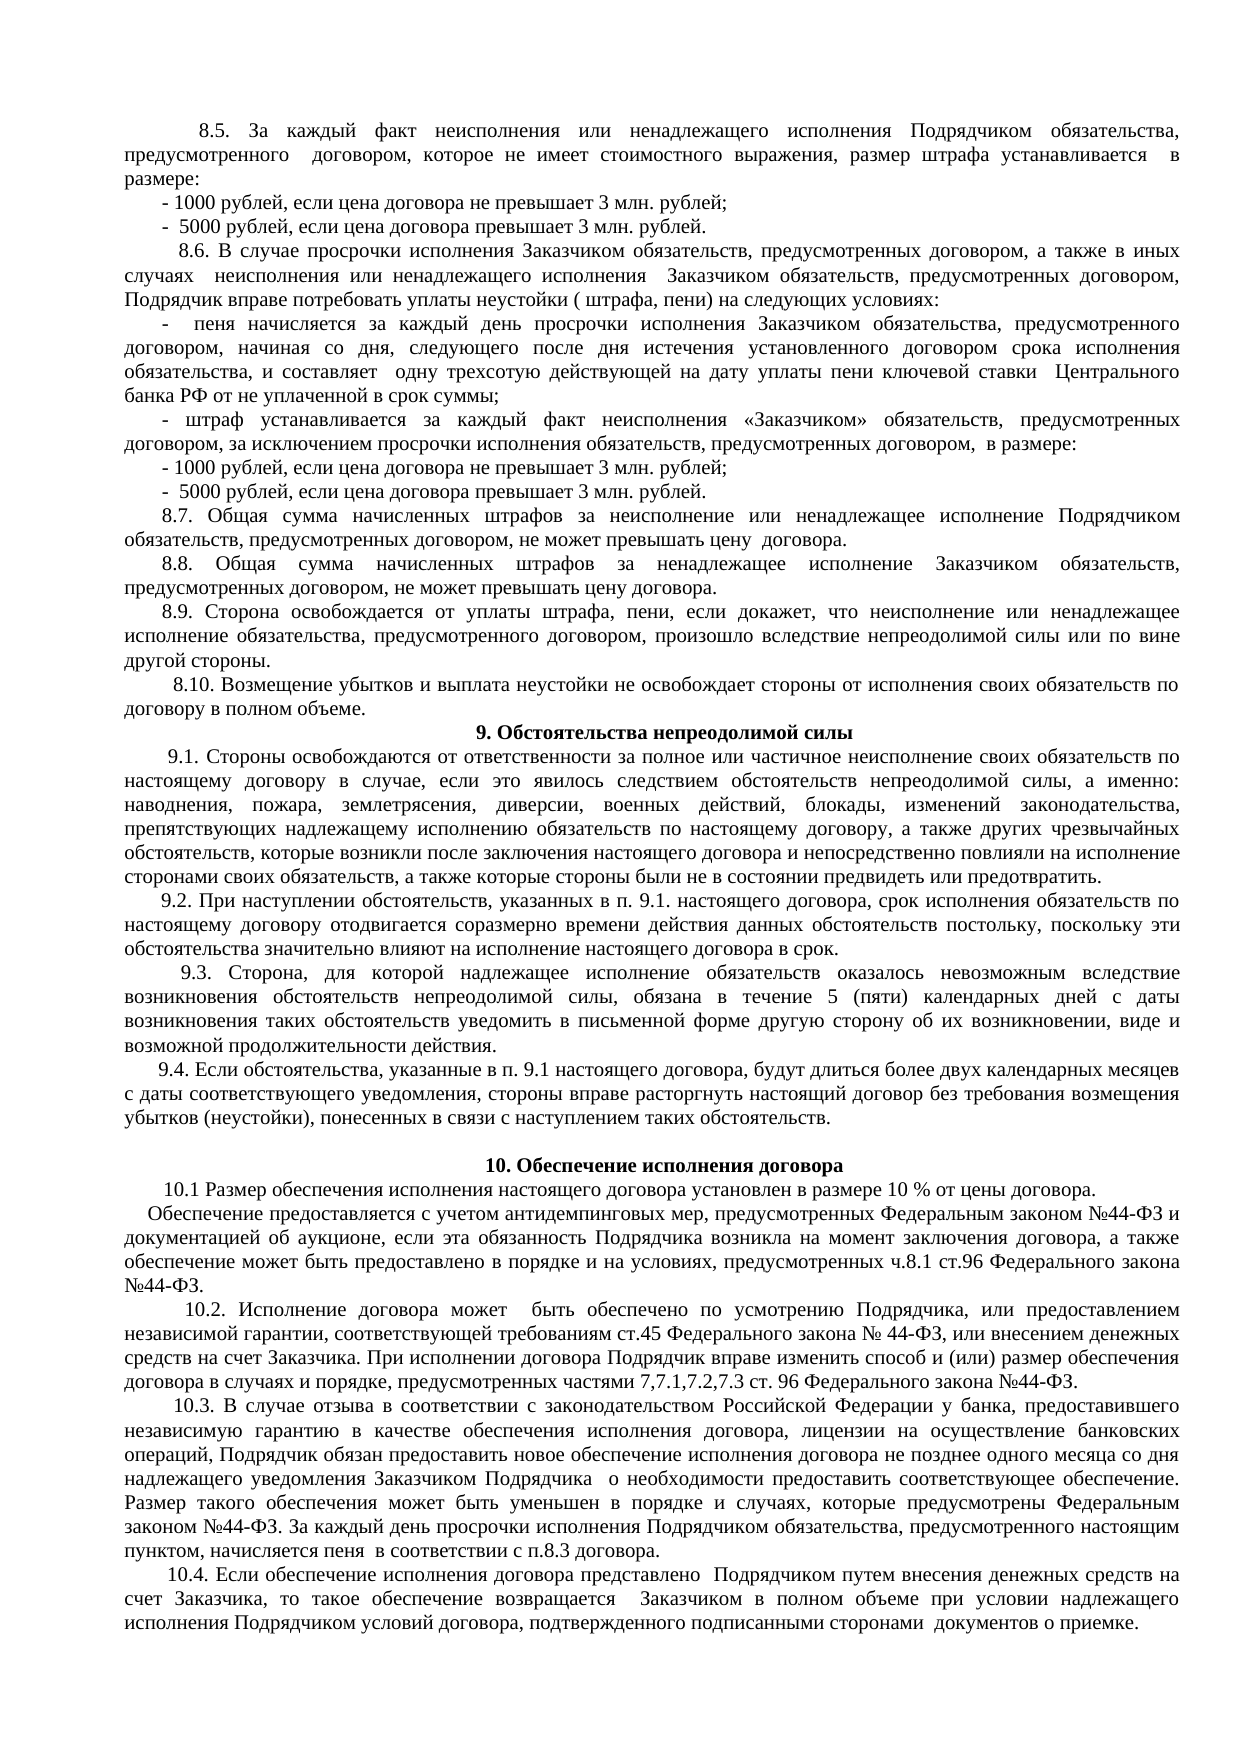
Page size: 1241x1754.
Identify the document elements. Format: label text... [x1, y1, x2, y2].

text - 1000 рублей, если цена договора не превышает 3 млн. рублей; [124, 455, 1181, 479]
text 9.4. Если обстоятельства, указанные в п. 9.1 настоящего договора, будут длиться более двух календарных месяцев с даты соответствующего уведомления, стороны вправе расторгнуть настоящий договор без требования возмещения убытков (неустойки), понесенных в связи с наступлением таких обстоятельств. [124, 1057, 1181, 1129]
text - штраф устанавливается за каждый факт неисполнения «Заказчиком» обязательств, предусмотренных договором, за исключением просрочки исполнения обязательств, предусмотренных договором, в размере: [124, 407, 1181, 455]
text 8.7. Общая сумма начисленных штрафов за неисполнение или ненадлежащее исполнение Подрядчиком обязательств, предусмотренных договором, не может превышать цену договора. [124, 503, 1181, 551]
text - 5000 рублей, если цена договора превышает 3 млн. рублей. [124, 214, 1181, 238]
text 9.3. Сторона, для которой надлежащее исполнение обязательств оказалось невозможным вследствие возникновения обстоятельств непреодолимой силы, обязана в течение 5 (пяти) календарных дней с даты возникновения таких обстоятельств уведомить в письменной форме другую сторону об их возникновении, виде и возможной продолжительности действия. [124, 960, 1181, 1057]
text 10.4. Если обеспечение исполнения договора представлено Подрядчиком путем внесения денежных средств на счет Заказчика, то такое обеспечение возвращается Заказчиком в полном объеме при условии надлежащего исполнения Подрядчиком условий договора, подтвержденного подписанными сторонами документов о приемке. [124, 1562, 1181, 1634]
text 10. Обеспечение исполнения договора [124, 1153, 1181, 1177]
text - 5000 рублей, если цена договора превышает 3 млн. рублей. [124, 479, 1181, 503]
text Обеспечение предоставляется с учетом антидемпинговых мер, предусмотренных Федеральным законом №44-ФЗ и документацией об аукционе, если эта обязанность Подрядчика возникла на момент заключения договора, а также обеспечение может быть предоставлено в порядке и на условиях, предусмотренных ч.8.1 ст.96 Федерального закона №44-ФЗ. [124, 1201, 1181, 1297]
text 8.5. За каждый факт неисполнения или ненадлежащего исполнения Подрядчиком обязательства, предусмотренного договором, которое не имеет стоимостного выражения, размер штрафа устанавливается в размере: [124, 118, 1181, 190]
text 9. Обстоятельства непреодолимой силы [124, 720, 1181, 744]
text 8.6. В случае просрочки исполнения Заказчиком обязательств, предусмотренных договором, а также в иных случаях неисполнения или ненадлежащего исполнения Заказчиком обязательств, предусмотренных договором, Подрядчик вправе потребовать уплаты неустойки ( штрафа, пени) на следующих условиях: [124, 238, 1181, 311]
text 8.8. Общая сумма начисленных штрафов за ненадлежащее исполнение Заказчиком обязательств, предусмотренных договором, не может превышать цену договора. [124, 551, 1181, 599]
text 10.3. В случае отзыва в соответствии с законодательством Российской Федерации у банка, предоставившего независимую гарантию в качестве обеспечения исполнения договора, лицензии на осуществление банковских операций, Подрядчик обязан предоставить новое обеспечение исполнения договора не позднее одного месяца со дня надлежащего уведомления Заказчиком Подрядчика о необходимости предоставить соответствующее обеспечение. Размер такого обеспечения может быть уменьшен в порядке и случаях, которые предусмотрены Федеральным законом №44-ФЗ. За каждый день просрочки исполнения Подрядчиком обязательства, предусмотренного настоящим пунктом, начисляется пеня в соответствии с п.8.3 договора. [124, 1393, 1181, 1562]
text 8.9. Сторона освобождается от уплаты штрафа, пени, если докажет, что неисполнение или ненадлежащее исполнение обязательства, предусмотренного договором, произошло вследствие непреодолимой силы или по вине другой стороны. [124, 599, 1181, 672]
text 10.1 Размер обеспечения исполнения настоящего договора установлен в размере 10 % от цены договора. [124, 1177, 1181, 1201]
text 9.1. Стороны освобождаются от ответственности за полное или частичное неисполнение своих обязательств по настоящему договору в случае, если это явилось следствием обстоятельств непреодолимой силы, а именно: наводнения, пожара, землетрясения, диверсии, военных действий, блокады, изменений законодательства, препятствующих надлежащему исполнению обязательств по настоящему договору, а также других чрезвычайных обстоятельств, которые возникли после заключения настоящего договора и непосредственно повлияли на исполнение сторонами своих обязательств, а также которые стороны были не в состоянии предвидеть или предотвратить. [124, 744, 1181, 888]
text 10.2. Исполнение договора может быть обеспечено по усмотрению Подрядчика, или предоставлением независимой гарантии, соответствующей требованиям ст.45 Федерального закона № 44-ФЗ, или внесением денежных средств на счет Заказчика. При исполнении договора Подрядчик вправе изменить способ и (или) размер обеспечения договора в случаях и порядке, предусмотренных частями 7,7.1,7.2,7.3 ст. 96 Федерального закона №44-ФЗ. [124, 1297, 1181, 1393]
text 8.10. Возмещение убытков и выплата неустойки не освобождает стороны от исполнения своих обязательств по договору в полном объеме. [124, 672, 1181, 720]
text - пеня начисляется за каждый день просрочки исполнения Заказчиком обязательства, предусмотренного договором, начиная со дня, следующего после дня истечения установленного договором срока исполнения обязательства, и составляет одну трехсотую действующей на дату уплаты пени ключевой ставки Центрального банка РФ от не уплаченной в срок суммы; [124, 311, 1181, 407]
text - 1000 рублей, если цена договора не превышает 3 млн. рублей; [124, 190, 1181, 214]
text 9.2. При наступлении обстоятельств, указанных в п. 9.1. настоящего договора, срок исполнения обязательств по настоящему договору отодвигается соразмерно времени действия данных обстоятельств постольку, поскольку эти обстоятельства значительно влияют на исполнение настоящего договора в срок. [124, 888, 1181, 960]
